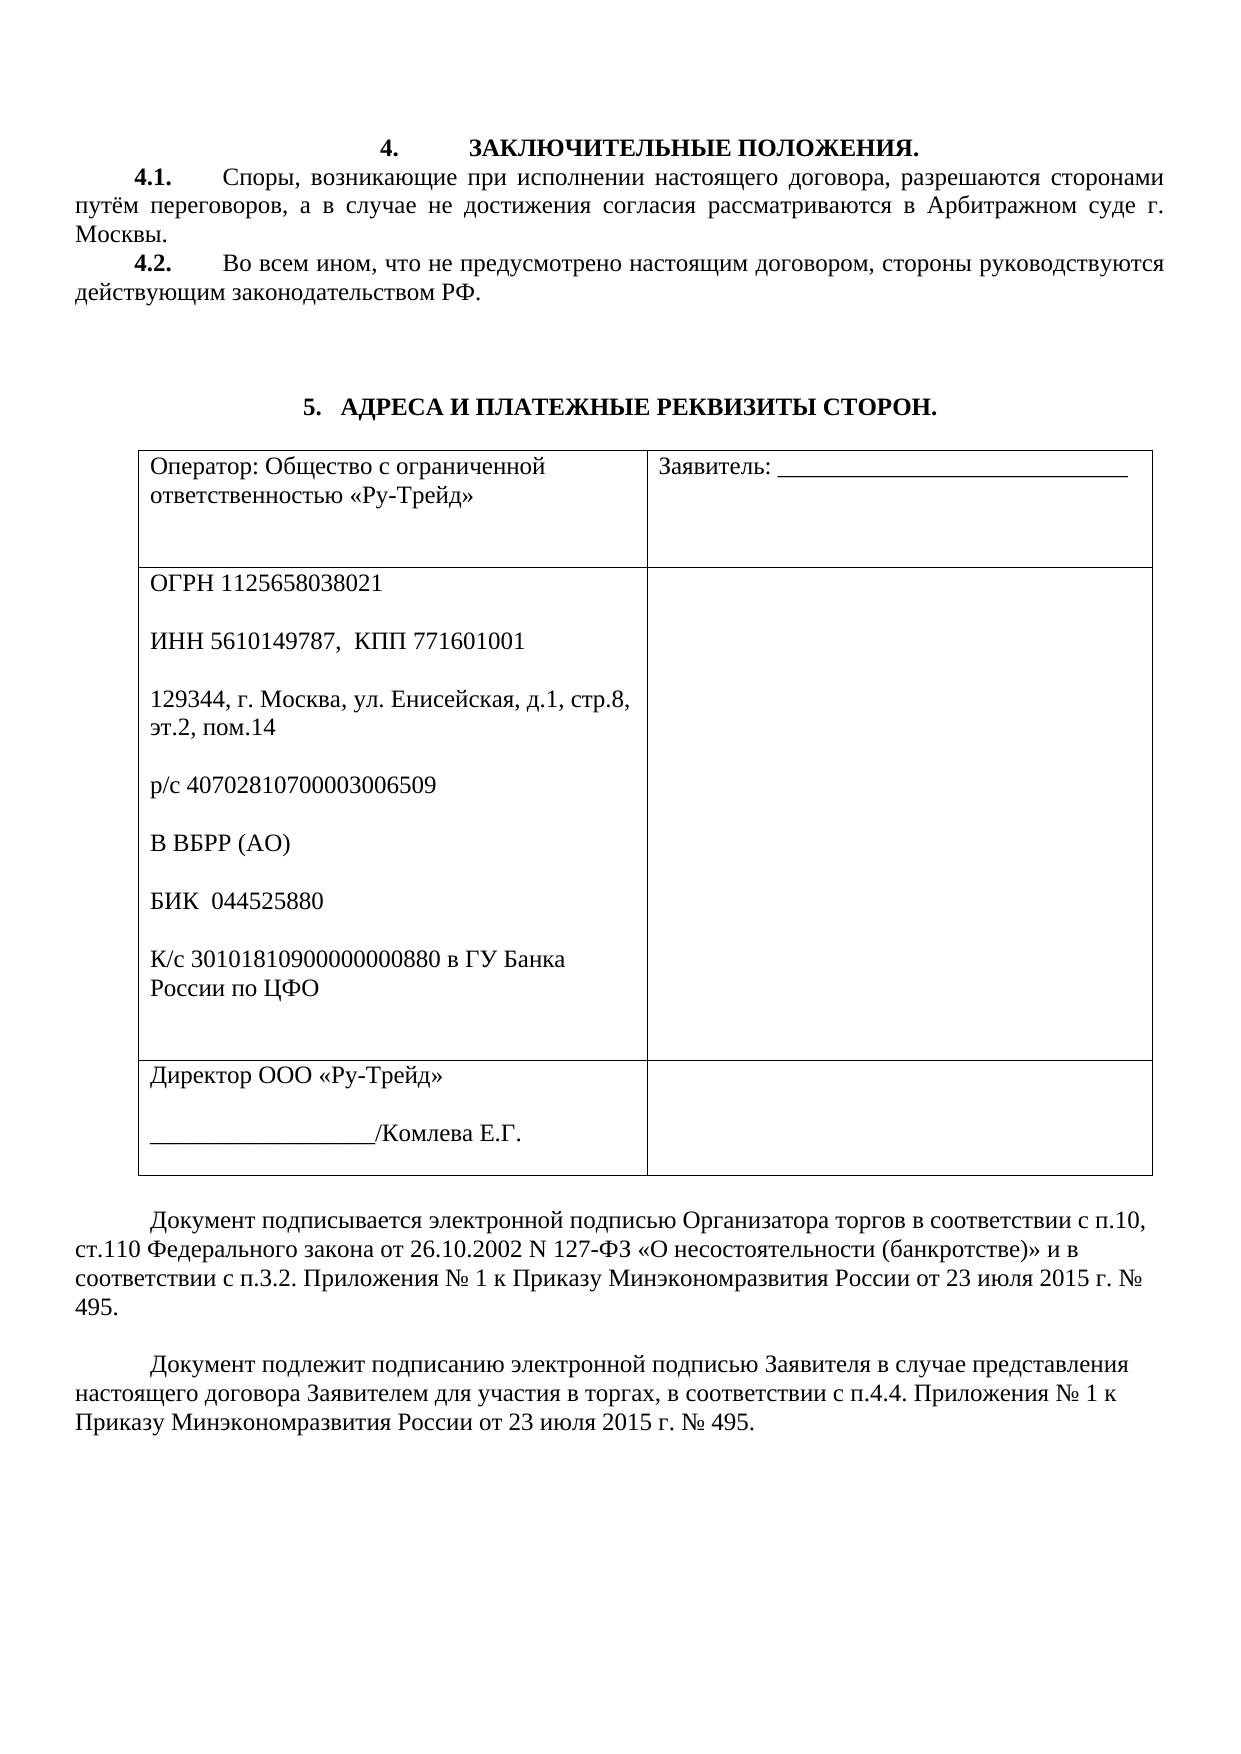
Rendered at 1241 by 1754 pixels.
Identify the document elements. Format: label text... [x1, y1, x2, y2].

list Во всем ином, что не предусмотрено настоящим договором, стороны руководствуются действующим законодательством РФ. [75, 248, 1165, 305]
table_header Оператор: Общество с ограниченной ответственностью «Ру-Трейд» [139, 451, 647, 567]
table_header Заявитель: ____________________________ [648, 451, 1152, 567]
text Документ подписывается электронной подписью Организатора торгов в соответствии с п.10, ст.110 Федерального закона от 26.10.2002 N 127-ФЗ «О несостоятельности (банкротстве)» и в соответствии с п.3.2. Приложения № 1 к Приказу Минэкономразвития России от 23 июля 2015 г. № 495. [75, 1205, 1165, 1320]
list Споры, возникающие при исполнении настоящего договора, разрешаются сторонами путём переговоров, а в случае не достижения согласия рассматриваются в Арбитражном суде г. Москвы. [75, 162, 1165, 248]
table_cell ОГРН 1125658038021 ИНН 5610149787, КПП 771601001 129344, г. Москва, ул. Енисейская, д.1, стр.8, эт.2, пом.14 р/с 40702810700003006509 В ВБРР (АО) БИК 044525880 К/с 30101810900000000880 в ГУ Банка России по ЦФО [139, 568, 647, 1059]
list ЗАКЛЮЧИТЕЛЬНЫЕ ПОЛОЖЕНИЯ. [75, 133, 1165, 162]
table_cell [648, 568, 1152, 1059]
table_cell Директор ООО «Ру-Трейд» __________________/Комлева Е.Г. [139, 1061, 647, 1175]
text Документ подлежит подписанию электронной подписью Заявителя в случае представления настоящего договора Заявителем для участия в торгах, в соответствии с п.4.4. Приложения № 1 к Приказу Минэкономразвития России от 23 июля 2015 г. № 495. [75, 1349, 1165, 1436]
list АДРЕСА И ПЛАТЕЖНЫЕ РЕКВИЗИТЫ СТОРОН. [75, 392, 1165, 421]
table_cell [648, 1061, 1152, 1175]
